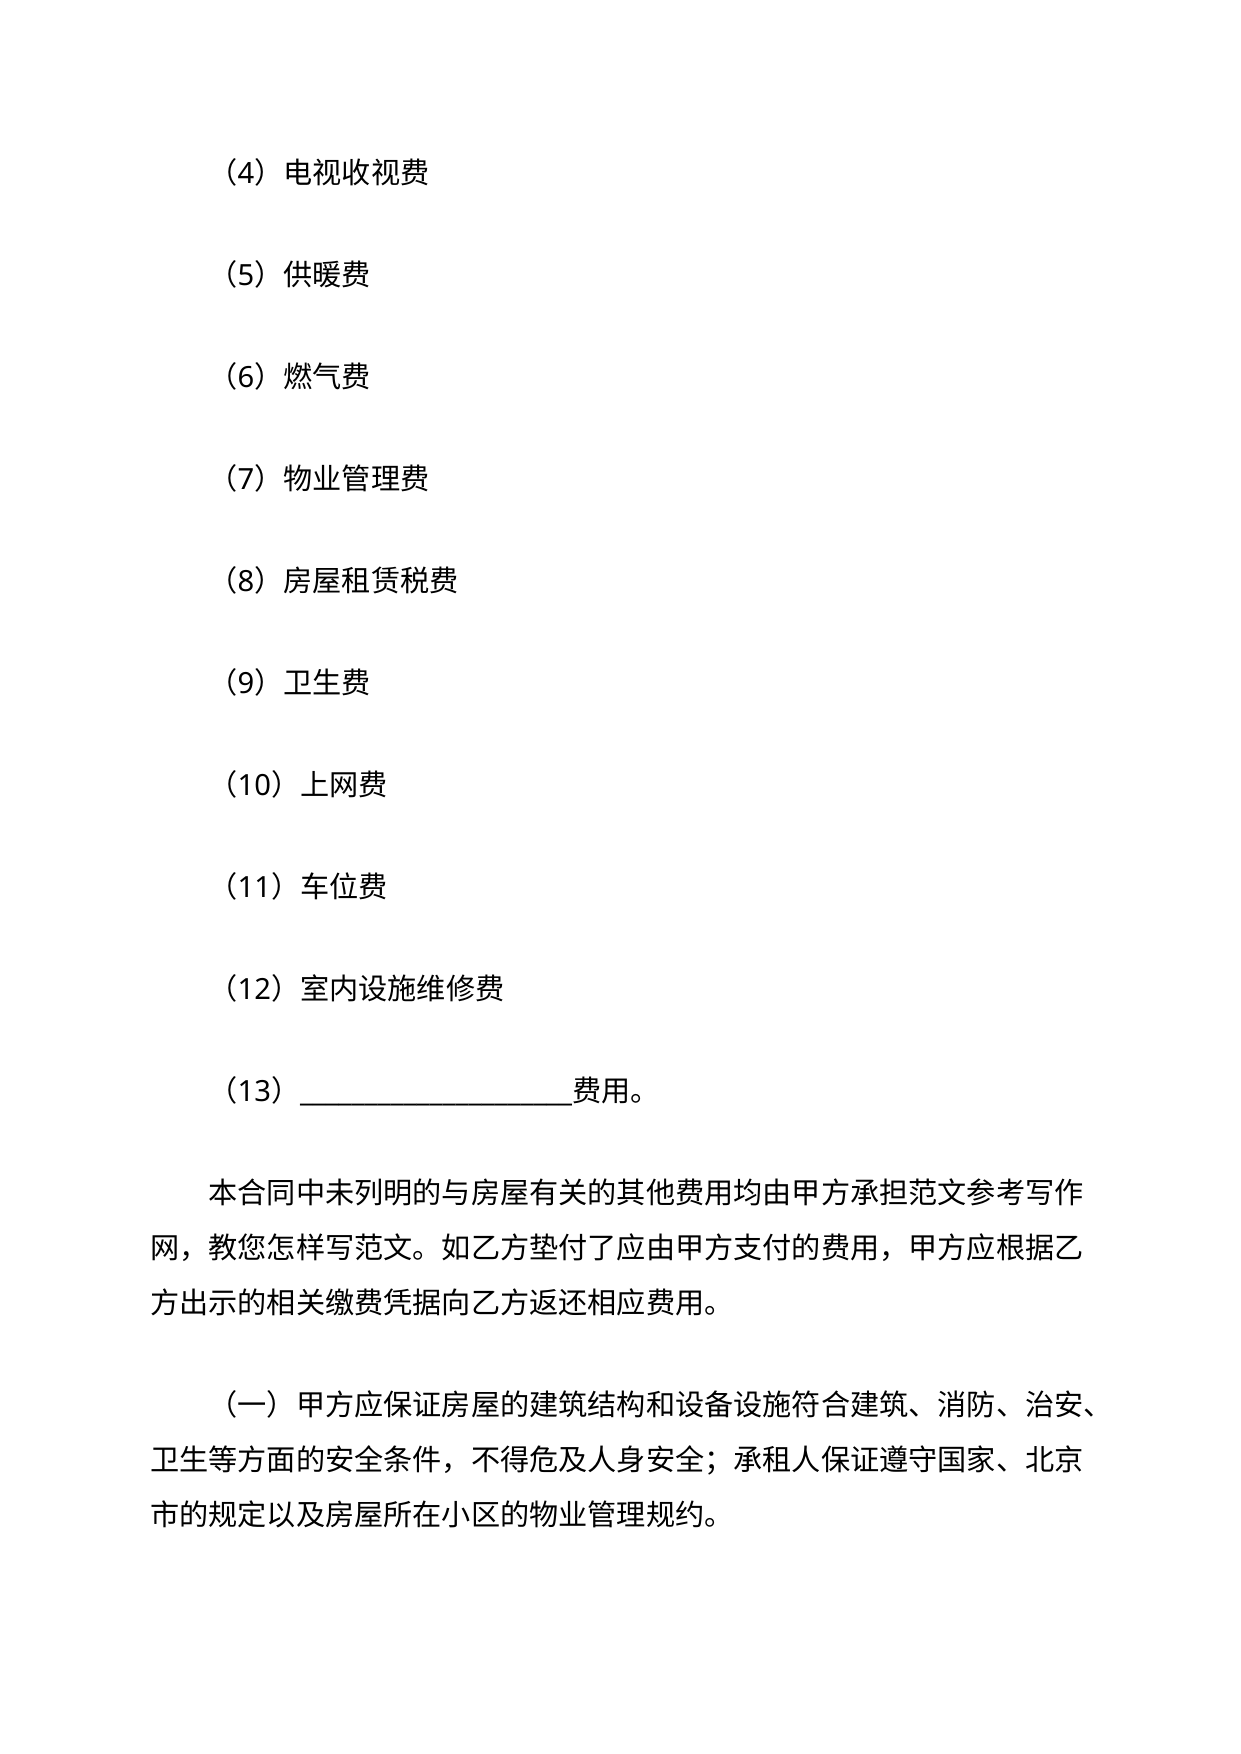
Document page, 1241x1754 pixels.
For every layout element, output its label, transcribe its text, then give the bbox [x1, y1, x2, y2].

text （10）上网费 [150, 762, 1090, 804]
text （6）燃气费 [150, 354, 1090, 396]
text 本合同中未列明的与房屋有关的其他费用均由甲方承担范文参考写作网，教您怎样写范文。如乙方垫付了应由甲方支付的费用，甲方应根据乙方出示的相关缴费凭据向乙方返还相应费用。 [150, 1170, 1090, 1322]
text （7）物业管理费 [150, 456, 1090, 498]
text （9）卫生费 [150, 660, 1090, 702]
text （5）供暖费 [150, 252, 1090, 294]
text （12）室内设施维修费 [150, 966, 1090, 1008]
text （一）甲方应保证房屋的建筑结构和设备设施符合建筑、消防、治安、卫生等方面的安全条件，不得危及人身安全；承租人保证遵守国家、北京市的规定以及房屋所在小区的物业管理规约。 [150, 1381, 1090, 1533]
text （13）_____________________费用。 [150, 1068, 1090, 1110]
text （4）电视收视费 [150, 150, 1090, 192]
text （11）车位费 [150, 864, 1090, 906]
text （8）房屋租赁税费 [150, 558, 1090, 600]
